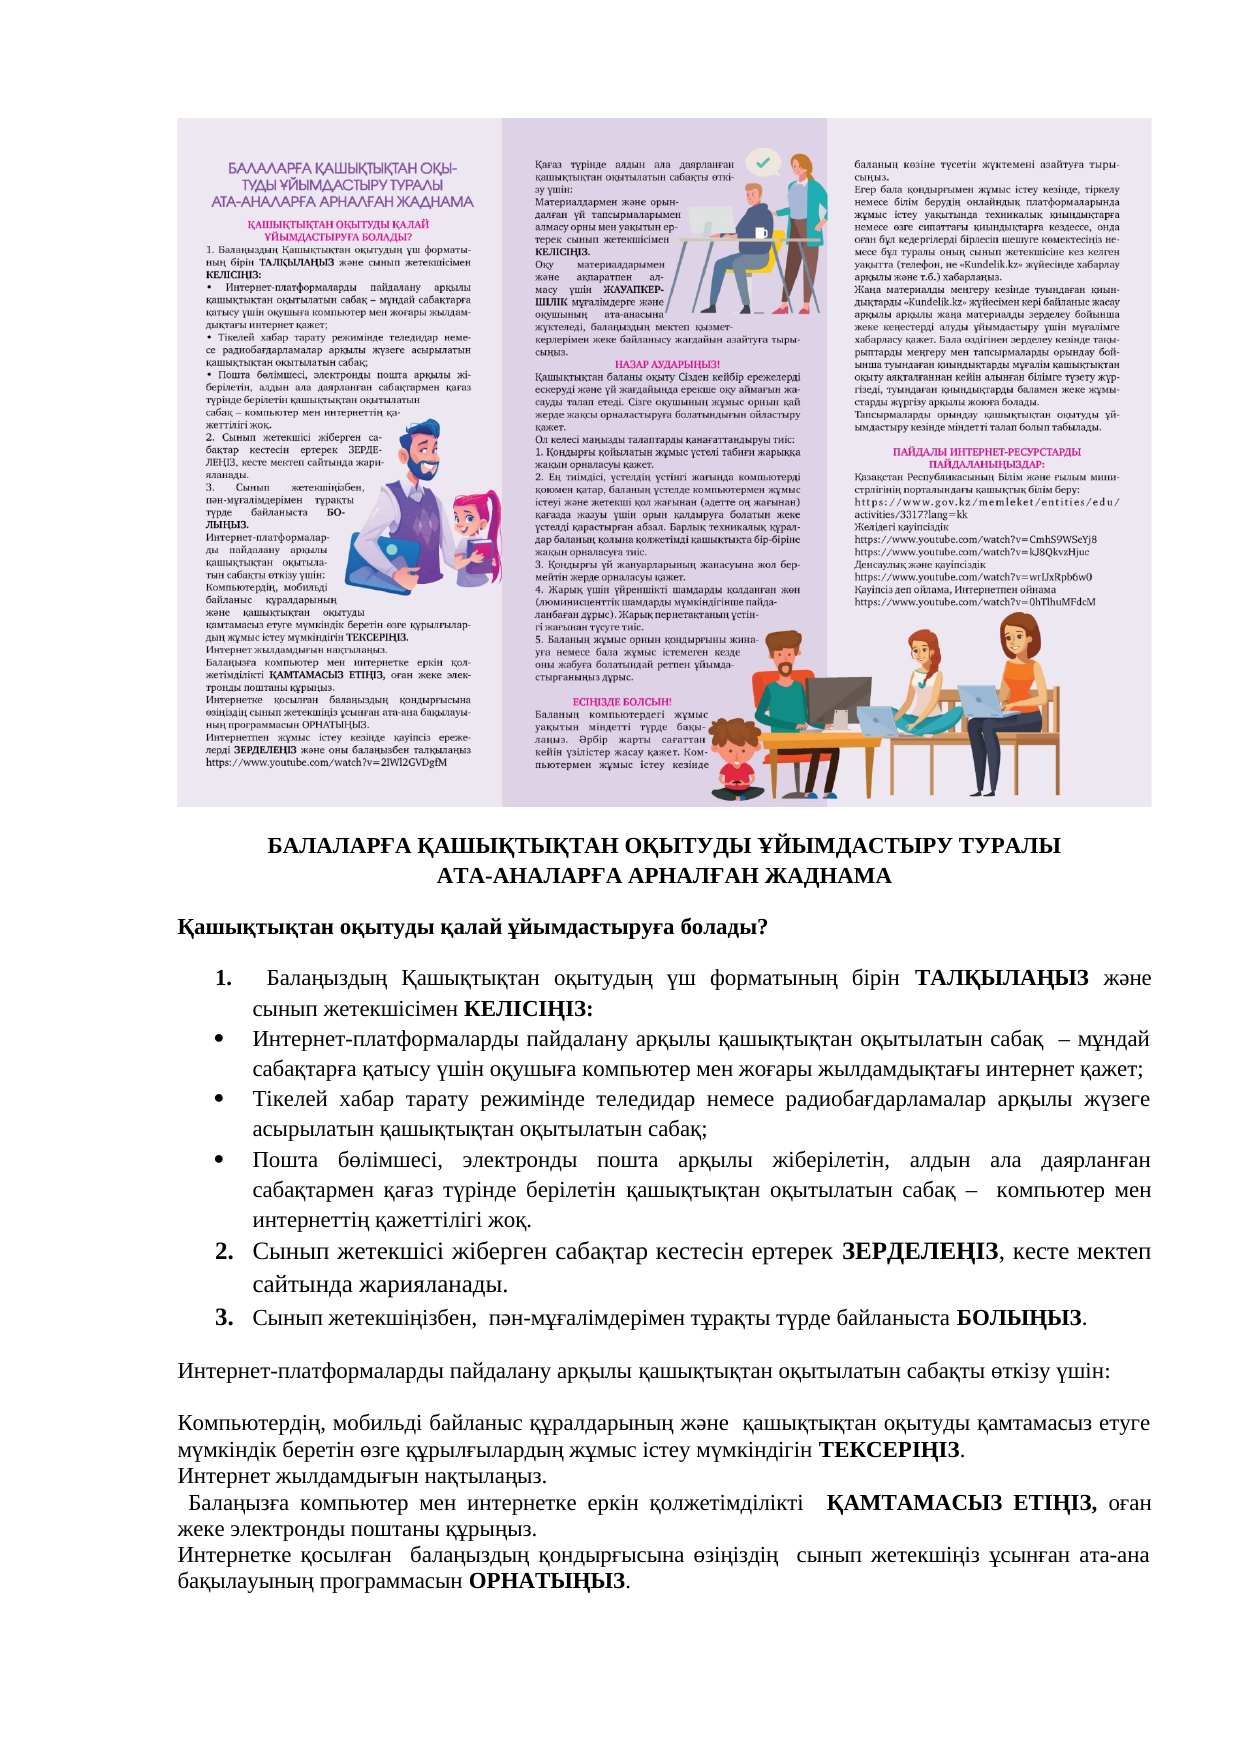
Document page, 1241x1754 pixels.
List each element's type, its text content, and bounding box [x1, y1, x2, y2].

text Балаңызға компьютер мен интернетке еркін қолжетімділікті ҚАМТАМАСЫЗ ЕТІҢІЗ, оған жеке электронды поштаны құрыңыз. [177, 1488, 1152, 1541]
list Пошта бөлімшесі, электронды пошта арқылы жіберілетін, алдын ала даярланған сабақтармен қағаз түрінде берілетін қашықтықтан оқытылатын сабақ – компьютер мен интернеттің қажеттілігі жоқ. [215, 1146, 1152, 1232]
text Компьютердің, мобильді байланыс құралдарының және қашықтықтан оқытуды қамтамасыз етуге мүмкіндік беретін өзге құрылғылардың жұмыс істеу мүмкіндігін ТЕКСЕРІҢІЗ. [177, 1409, 1152, 1462]
list Балаңыздың Қашықтықтан оқытудың үш форматының бірін ТАЛҚЫЛАҢЫЗ және сынып жетекшісімен КЕЛІСІҢІЗ: [215, 964, 1152, 1021]
list Интернет-платформаларды пайдалану арқылы қашықтықтан оқытылатын сабақ – мұндай сабақтарға қатысу үшін оқушыға компьютер мен жоғары жылдамдықтағы интернет қажет; [215, 1025, 1152, 1081]
text Интернет жылдамдығын нақтылаңыз. [177, 1462, 1152, 1488]
text Интернет-платформаларды пайдалану арқылы қашықтықтан оқытылатын сабақты өткізу үшін: [177, 1356, 1152, 1384]
list Сынып жетекшіңізбен, пән-мұғалімдерімен тұрақты түрде байланыста БОЛЫҢЫЗ. [215, 1302, 1152, 1331]
picture [177, 118, 1152, 807]
list Тікелей хабар тарату режимінде теледидар немесе радиобағдарламалар арқылы жүзеге асырылатын қашықтықтан оқытылатын сабақ; [215, 1085, 1152, 1142]
list Сынып жетекшісі жіберген сабақтар кестесін ертерек ЗЕРДЕЛЕҢІЗ, кесте мектеп сайтында жарияланады. [215, 1236, 1152, 1298]
text БАЛАЛАРҒА ҚАШЫҚТЫҚТАН ОҚЫТУДЫ ҰЙЫМДАСТЫРУ ТУРАЛЫ АТА-АНАЛАРҒА АРНАЛҒАН ЖАДНАМА [177, 832, 1152, 889]
text Қашықтықтан оқытуды қалай ұйымдастыруға болады? [177, 913, 1152, 940]
text Интернетке қосылған балаңыздың қондырғысына өзіңіздің сынып жетекшіңіз ұсынған ата-ана бақылауының программасын ОРНАТЫҢЫЗ. [177, 1541, 1152, 1594]
